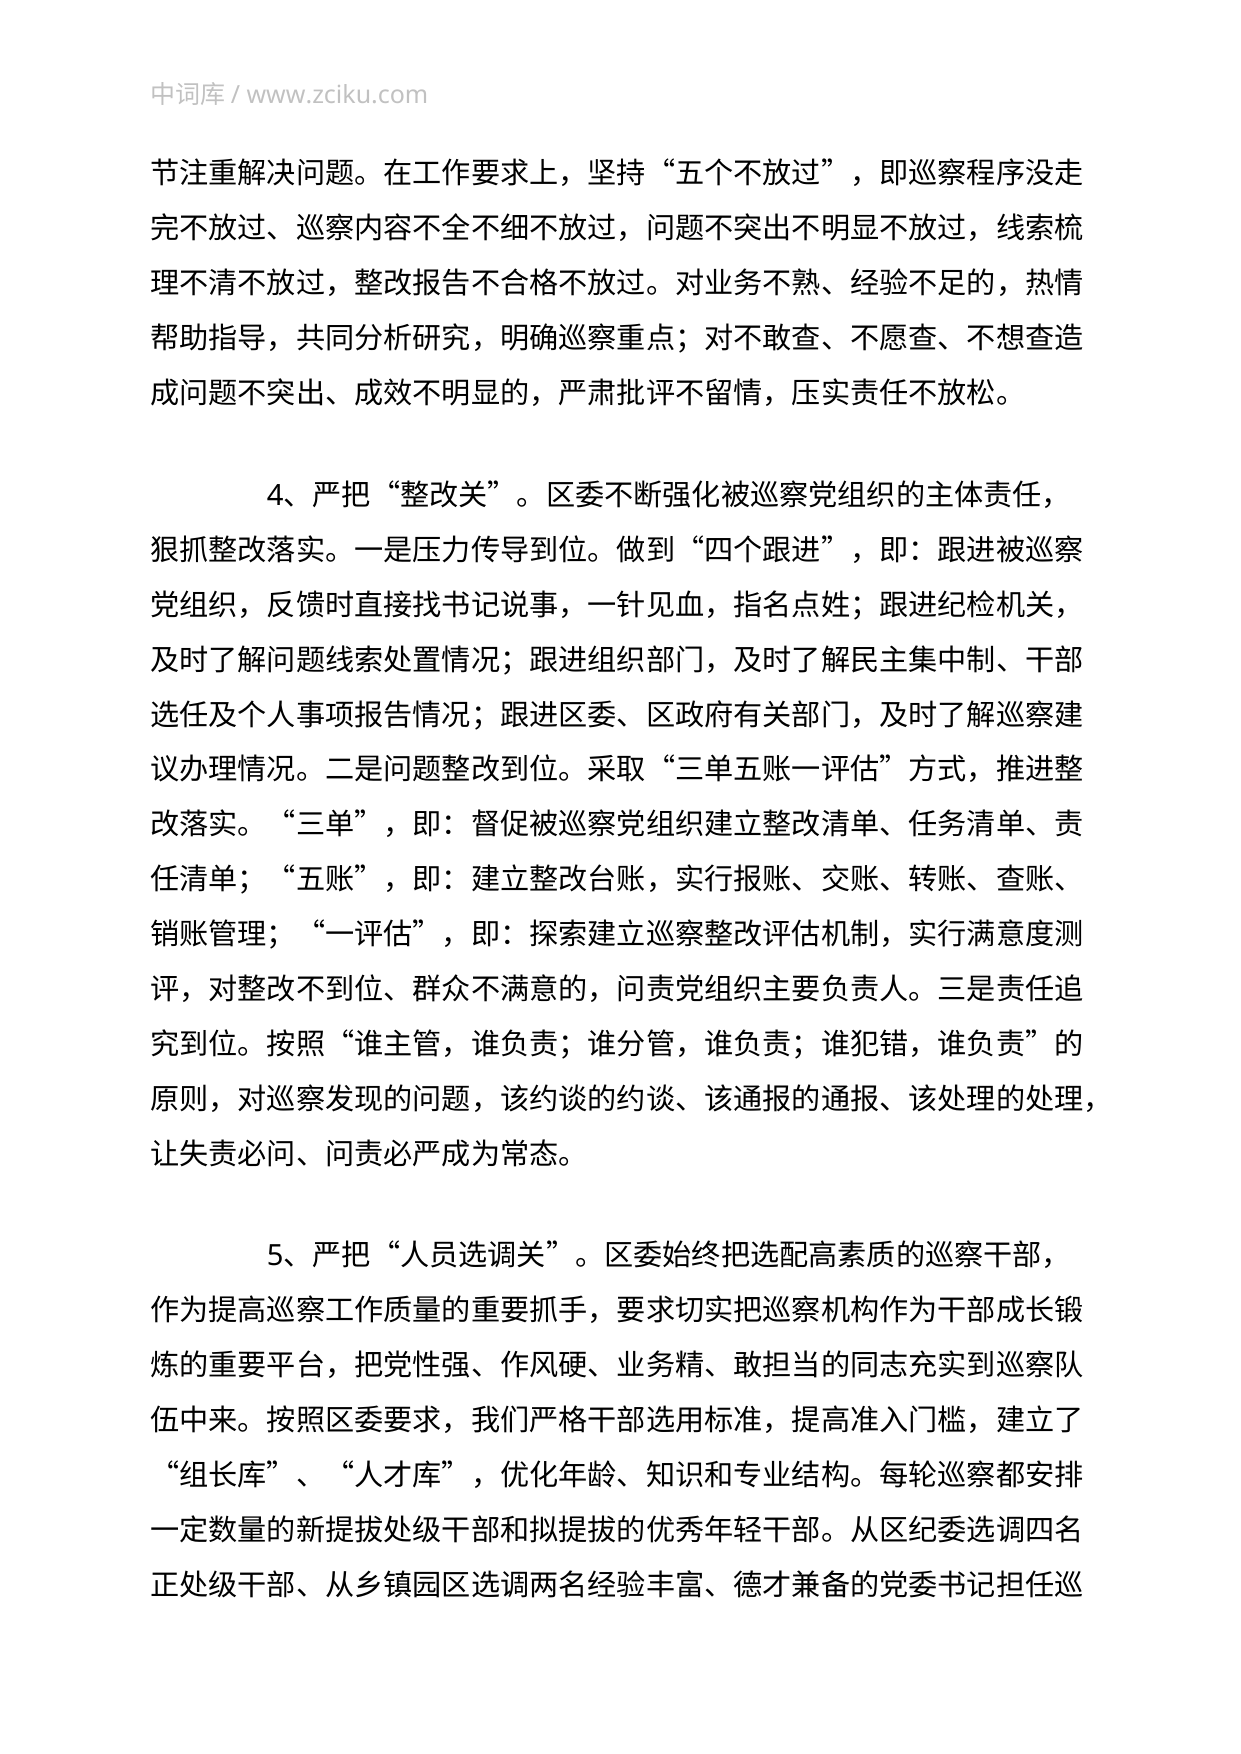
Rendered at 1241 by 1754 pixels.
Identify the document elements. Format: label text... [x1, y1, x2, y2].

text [150, 150, 1090, 412]
text 4、严把“整改关”。区委不断强化被巡察党组织的主体责任，狠抓整改落实。一是压力传导到位。做到“四个跟进”，即：跟进被巡察党组织，反馈时直接找书记说事，一针见血，指名点姓；跟进纪检机关，及时了解问题线索处置情况；跟进组织部门，及时了解民主集中制、干部选任及个人事项报告情况；跟进区委、区政府有关部门，及时了解巡察建议办理情况。二是问题整改到位。采取“三单五账一评估”方式，推进整改落实。“三单”，即：督促被巡察党组织建立整改清单、任务清单、责任清单；“五账”，即：建立整改台账，实行报账、交账、转账、查账、销账管理；“一评估”，即：探索建立巡察整改评估机制，实行满意度测评，对整改不到位、群众不满意的，问责党组织主要负责人。三是责任追究到位。按照“谁主管，谁负责；谁分管，谁负责；谁犯错，谁负责”的原则，对巡察发现的问题，该约谈的约谈、该通报的通报、该处理的处理，让失责必问、问责必严成为常态。 [150, 471, 1090, 1172]
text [150, 1232, 1090, 1604]
